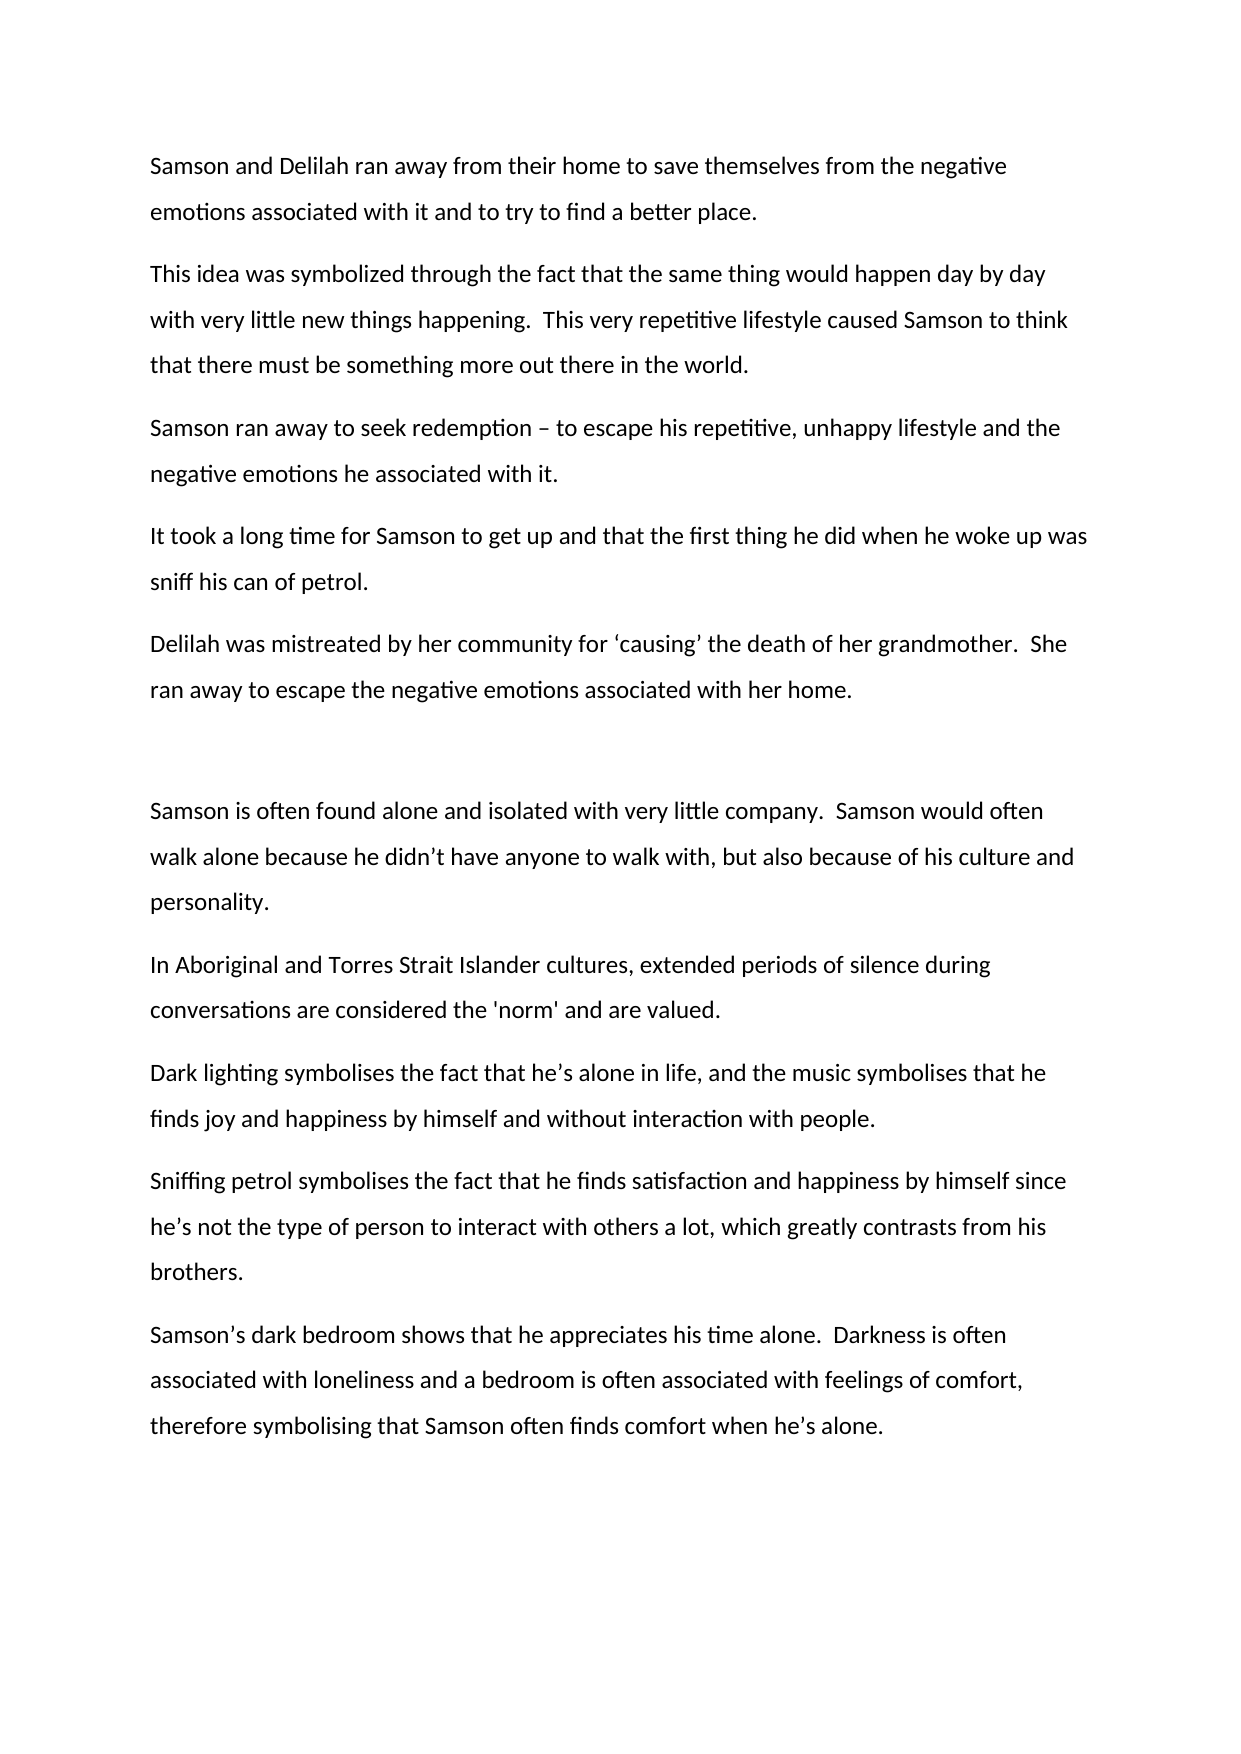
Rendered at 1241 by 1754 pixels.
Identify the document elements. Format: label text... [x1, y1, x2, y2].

text Samson ran away to seek redemption – to escape his repetitive, unhappy lifestyle and the negative emotions he associated with it. [150, 412, 1090, 488]
text Dark lighting symbolises the fact that he’s alone in life, and the music symbolises that he finds joy and happiness by himself and without interaction with people. [150, 1057, 1090, 1133]
text This idea was symbolized through the fact that the same thing would happen day by day with very little new things happening. This very repetitive lifestyle caused Samson to think that there must be something more out there in the world. [150, 258, 1090, 380]
text In Aboriginal and Torres Strait Islander cultures, extended periods of silence during conversations are considered the 'norm' and are valued. [150, 949, 1090, 1025]
text Samson and Delilah ran away from their home to save themselves from the negative emotions associated with it and to try to find a better place. [150, 150, 1090, 226]
text Samson’s dark bedroom shows that he appreciates his time alone. Darkness is often associated with loneliness and a bedroom is often associated with feelings of comfort, therefore symbolising that Samson often finds comfort when he’s alone. [150, 1319, 1090, 1441]
text Sniffing petrol symbolises the fact that he finds satisfaction and happiness by himself since he’s not the type of person to interact with others a lot, which greatly contrasts from his brothers. [150, 1165, 1090, 1287]
text It took a long time for Samson to get up and that the first thing he did when he woke up was sniff his can of petrol. [150, 520, 1090, 596]
text Samson is often found alone and isolated with very little company. Samson would often walk alone because he didn’t have anyone to walk with, but also because of his culture and personality. [150, 795, 1090, 917]
text Delilah was mistreated by her community for ‘causing’ the death of her grandmother. She ran away to escape the negative emotions associated with her home. [150, 628, 1090, 704]
